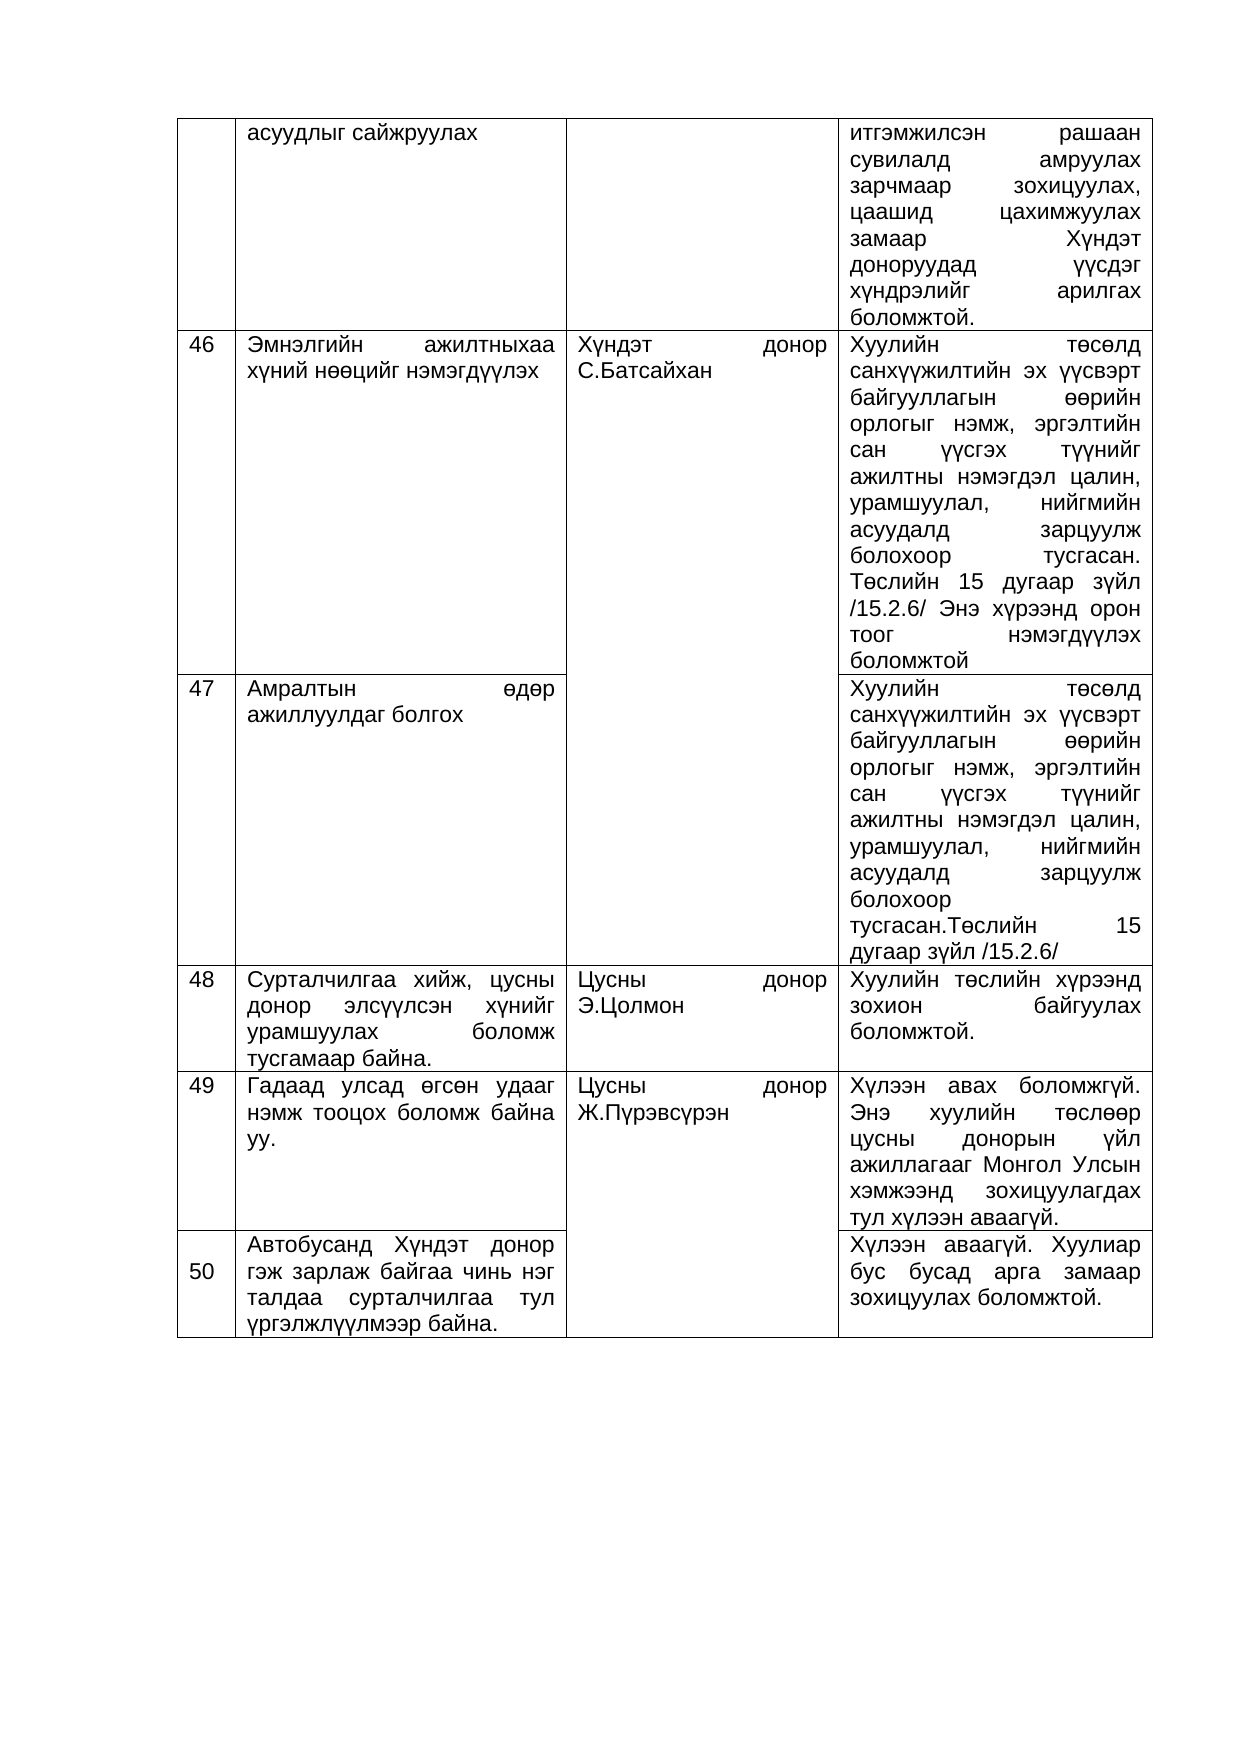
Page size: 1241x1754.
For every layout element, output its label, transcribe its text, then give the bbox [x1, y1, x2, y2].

table_cell Хүндэт донор С.Батсайхан [567, 331, 838, 964]
table_cell 49 [178, 1072, 235, 1230]
table_cell Цусны донор Ж.Пүрэвсүрэн [567, 1072, 838, 1337]
table_cell Хуулийн төслийн хүрээнд зохион байгуулах боломжтой. [839, 966, 1152, 1071]
table_cell Хүлээн аваагүй. Хуулиар бус бусад арга замаар зохицуулах боломжтой. [839, 1231, 1152, 1337]
table_cell 45 [178, 119, 235, 330]
table_cell Цусны донор Э.Цолмон [567, 966, 838, 1071]
table_cell 47 [178, 675, 235, 964]
table_cell 48 [178, 966, 235, 1071]
table_cell Эмнэлгийн ажилтныхаа хүний нөөцийг нэмэгдүүлэх [236, 331, 566, 674]
table_cell Хүлээн авах боломжгүй. Энэ хуулийн төслөөр цусны донорын үйл ажиллагааг Монгол Улсын хэмжээнд зохицуулагдах тул хүлээн аваагүй. [839, 1072, 1152, 1230]
table_cell 50 [178, 1231, 235, 1337]
table_cell Хуулийн төсөлд санхүүжилтийн эх үүсвэрт байгууллагын өөрийн орлогыг нэмж, эргэлтийн сан үүсгэх түүнийг ажилтны нэмэгдэл цалин, урамшуулал, нийгмийн асуудалд зарцуулж болохоор тусгасан. Төслийн 15 дугаар зүйл /15.2.6/ Энэ хүрээнд орон тоог нэмэгдүүлэх боломжтой [839, 331, 1152, 674]
table_cell Сурталчилгаа хийж, цусны донор элсүүлсэн хүнийг урамшуулах боломж тусгамаар байна. [236, 966, 566, 1071]
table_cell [236, 119, 566, 330]
table_cell Амралтын өдөр ажиллуулдаг болгох [236, 675, 566, 964]
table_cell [839, 119, 1152, 330]
table_cell 46 [178, 331, 235, 674]
table_cell Хуулийн төсөлд санхүүжилтийн эх үүсвэрт байгууллагын өөрийн орлогыг нэмж, эргэлтийн сан үүсгэх түүнийг ажилтны нэмэгдэл цалин, урамшуулал, нийгмийн асуудалд зарцуулж болохоор тусгасан.Төслийн 15 дугаар зүйл /15.2.6/ [839, 675, 1152, 964]
table_cell Гадаад улсад өгсөн удааг нэмж тооцох боломж байна уу. [236, 1072, 566, 1230]
table_cell Автобусанд Хүндэт донор гэж зарлаж байгаа чинь нэг талдаа сурталчилгаа тул үргэлжлүүлмээр байна. [236, 1231, 566, 1337]
